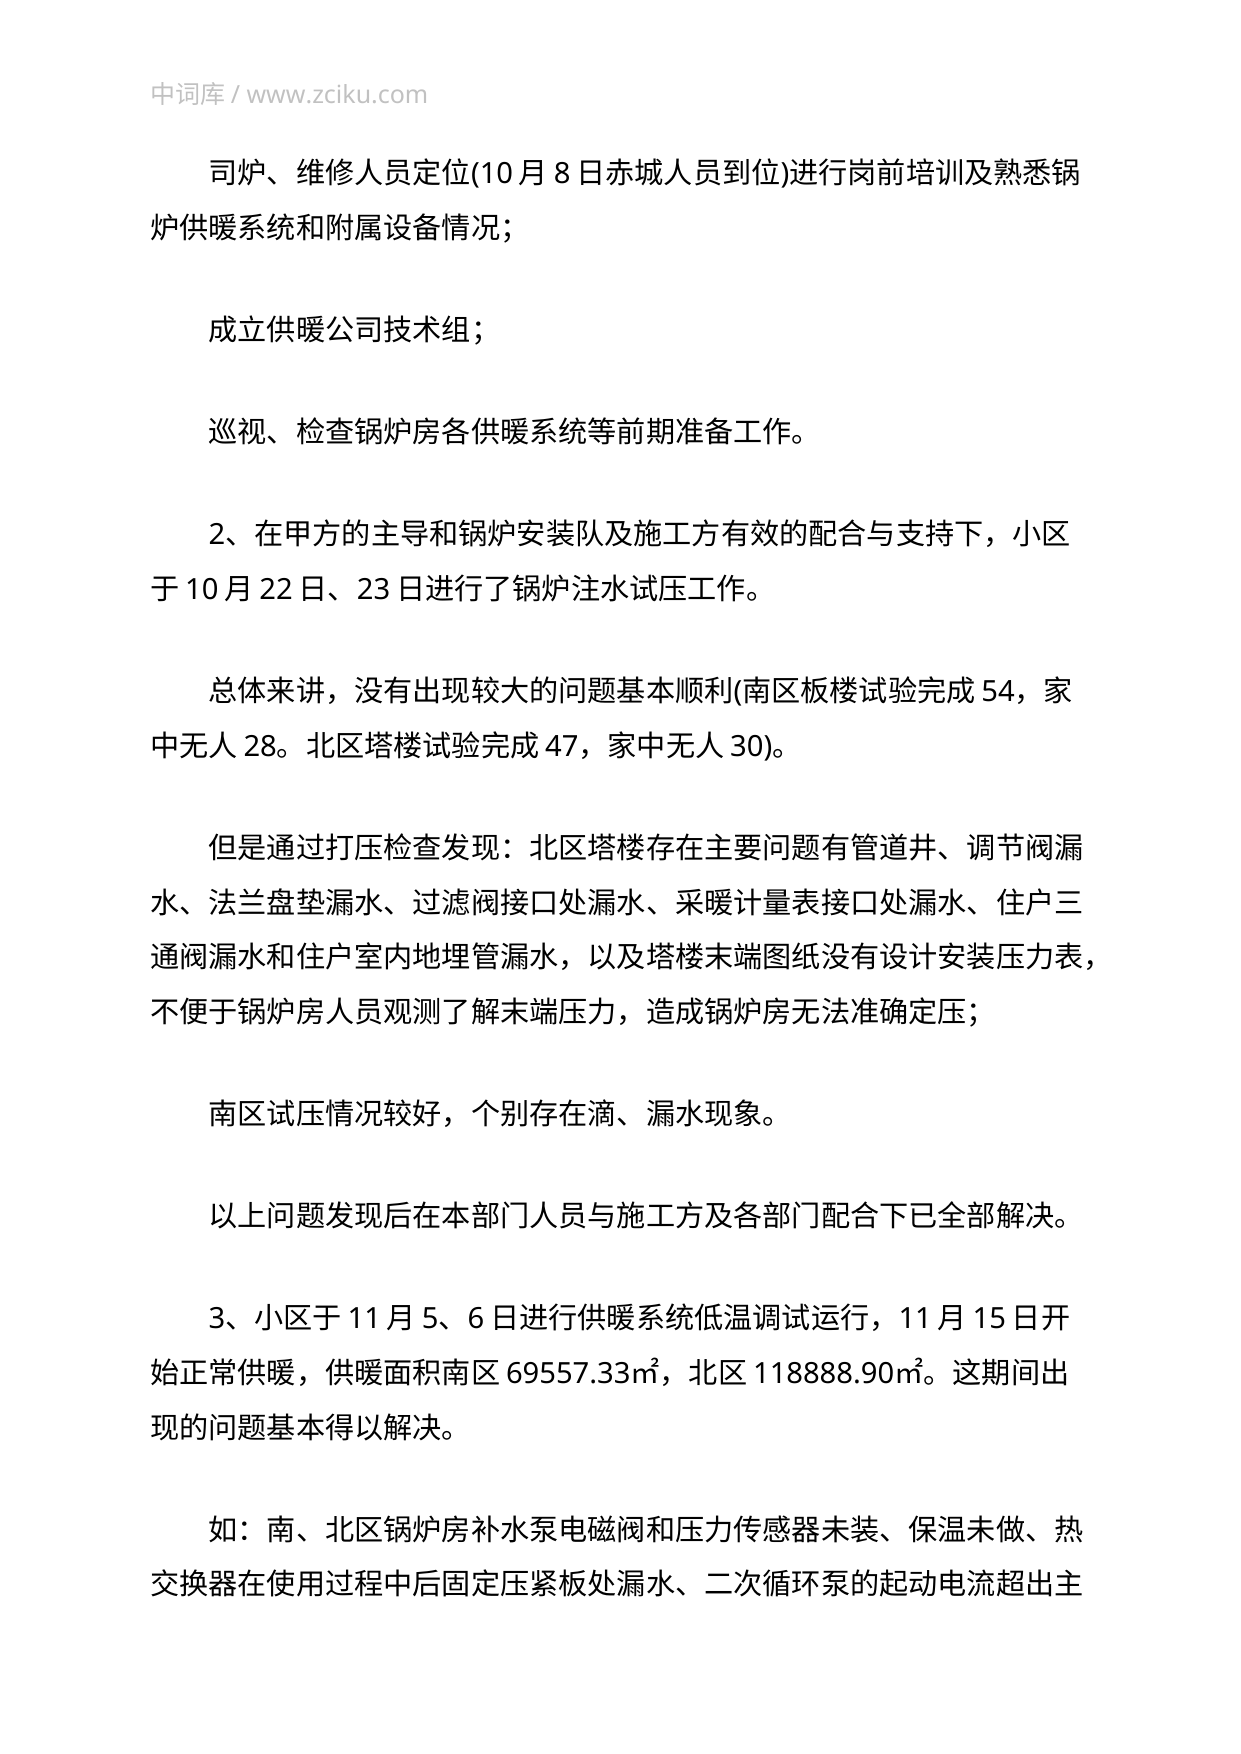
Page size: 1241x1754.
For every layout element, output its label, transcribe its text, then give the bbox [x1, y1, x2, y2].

text 司炉、维修人员定位(10月8日赤城人员到位)进行岗前培训及熟悉锅炉供暖系统和附属设备情况； [150, 150, 1090, 247]
text 南区试压情况较好，个别存在滴、漏水现象。 [150, 1091, 1090, 1133]
text 但是通过打压检查发现：北区塔楼存在主要问题有管道井、调节阀漏水、法兰盘垫漏水、过滤阀接口处漏水、采暖计量表接口处漏水、住户三通阀漏水和住户室内地埋管漏水，以及塔楼末端图纸没有设计安装压力表，不便于锅炉房人员观测了解末端压力，造成锅炉房无法准确定压； [150, 824, 1090, 1031]
text 2、在甲方的主导和锅炉安装队及施工方有效的配合与支持下，小区于10月22日、23日进行了锅炉注水试压工作。 [150, 510, 1090, 608]
text 总体来讲，没有出现较大的问题基本顺利(南区板楼试验完成54，家中无人28。北区塔楼试验完成47，家中无人30)。 [150, 667, 1090, 765]
text 巡视、检查锅炉房各供暖系统等前期准备工作。 [150, 408, 1090, 451]
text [150, 1506, 1090, 1603]
text 成立供暖公司技术组； [150, 307, 1090, 349]
text 3、小区于11月5、6日进行供暖系统低温调试运行，11月15日开始正常供暖，供暖面积南区69557.33㎡，北区118888.90㎡。这期间出现的问题基本得以解决。 [150, 1294, 1090, 1447]
text 以上问题发现后在本部门人员与施工方及各部门配合下已全部解决。 [150, 1192, 1090, 1235]
